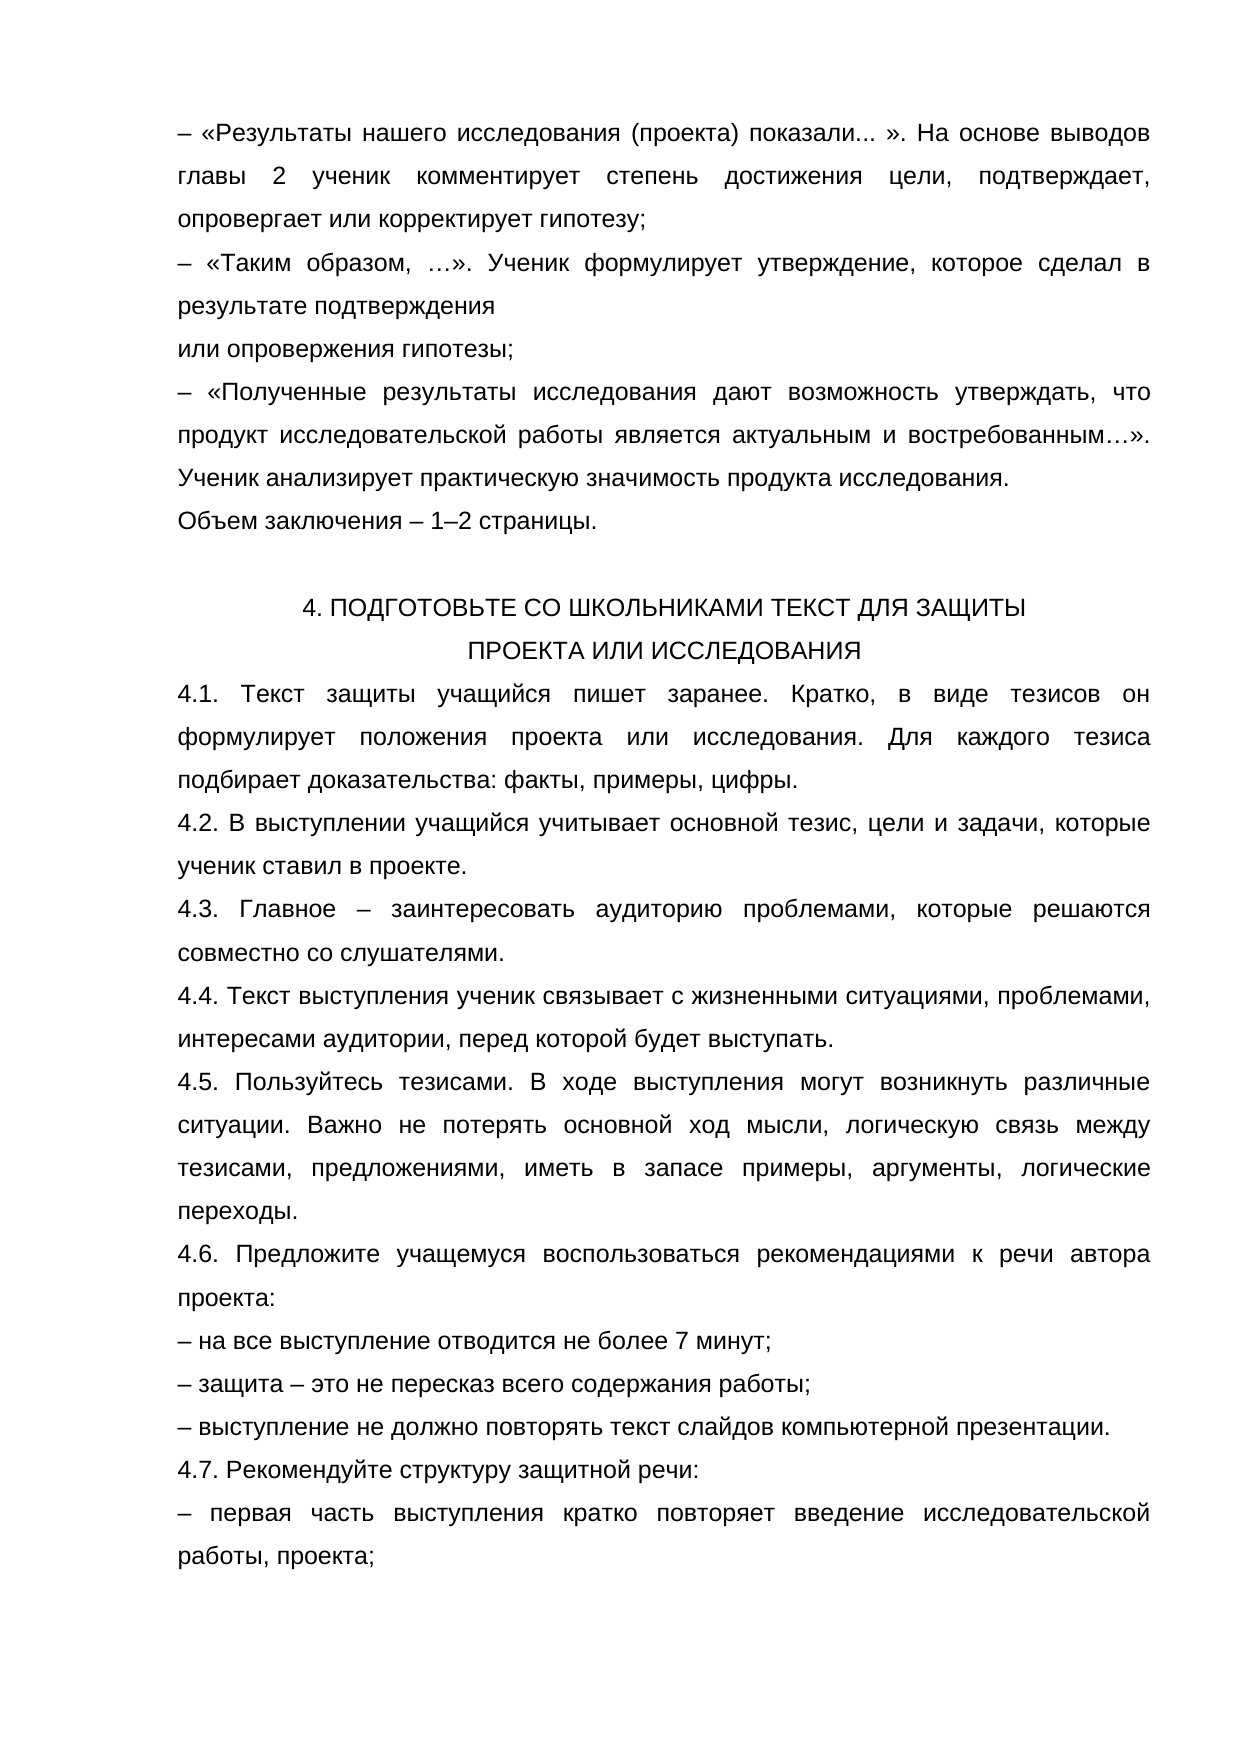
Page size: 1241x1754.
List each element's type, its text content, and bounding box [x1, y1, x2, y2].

text – защита – это не пересказ всего содержания работы; [177, 1369, 1152, 1397]
text 4.2. В выступлении учащийся учитывает основной тезис, цели и задачи, которые ученик ставил в проекте. [177, 808, 1152, 880]
text – «Полученные результаты исследования дают возможность утверждать, что продукт исследовательской работы является актуальным и востребованным…». Ученик анализирует практическую значимость продукта исследования. [177, 377, 1152, 492]
text 4.6. Предложите учащемуся воспользоваться рекомендациями к речи автора проекта: [177, 1239, 1152, 1311]
text или опровержения гипотезы; [177, 334, 1152, 362]
text – на все выступление отводится не более 7 минут; [177, 1326, 1152, 1354]
text 4. ПОДГОТОВЬТЕ СО ШКОЛЬНИКАМИ ТЕКСТ ДЛЯ ЗАЩИТЫ [177, 592, 1152, 621]
text Объем заключения – 1–2 страницы. [177, 506, 1152, 535]
text 4.5. Пользуйтесь тезисами. В ходе выступления могут возникнуть различные ситуации. Важно не потерять основной ход мысли, логическую связь между тезисами, предложениями, иметь в запасе примеры, аргументы, логические переходы. [177, 1067, 1152, 1225]
text 4.7. Рекомендуйте структуру защитной речи: [177, 1455, 1152, 1484]
text – «Таким образом, …». Ученик формулирует утверждение, которое сделал в результате подтверждения [177, 247, 1152, 319]
text 4.4. Текст выступления ученик связывает с жизненными ситуациями, проблемами, интересами аудитории, перед которой будет выступать. [177, 981, 1152, 1052]
text – выступление не должно повторять текст слайдов компьютерной презентации. [177, 1412, 1152, 1441]
text – «Результаты нашего исследования (проекта) показали... ». На основе выводов главы 2 ученик комментирует степень достижения цели, подтверждает, опровергает или корректирует гипотезу; [177, 118, 1152, 233]
text 4.1. Текст защиты учащийся пишет заранее. Кратко, в виде тезисов он формулирует положения проекта или исследования. Для каждого тезиса подбирает доказательства: факты, примеры, цифры. [177, 679, 1152, 794]
text – первая часть выступления кратко повторяет введение исследовательской работы, проекта; [177, 1498, 1152, 1570]
text 4.3. Главное – заинтересовать аудиторию проблемами, которые решаются совместно со слушателями. [177, 894, 1152, 966]
text ПРОЕКТА ИЛИ ИССЛЕДОВАНИЯ [177, 636, 1152, 664]
